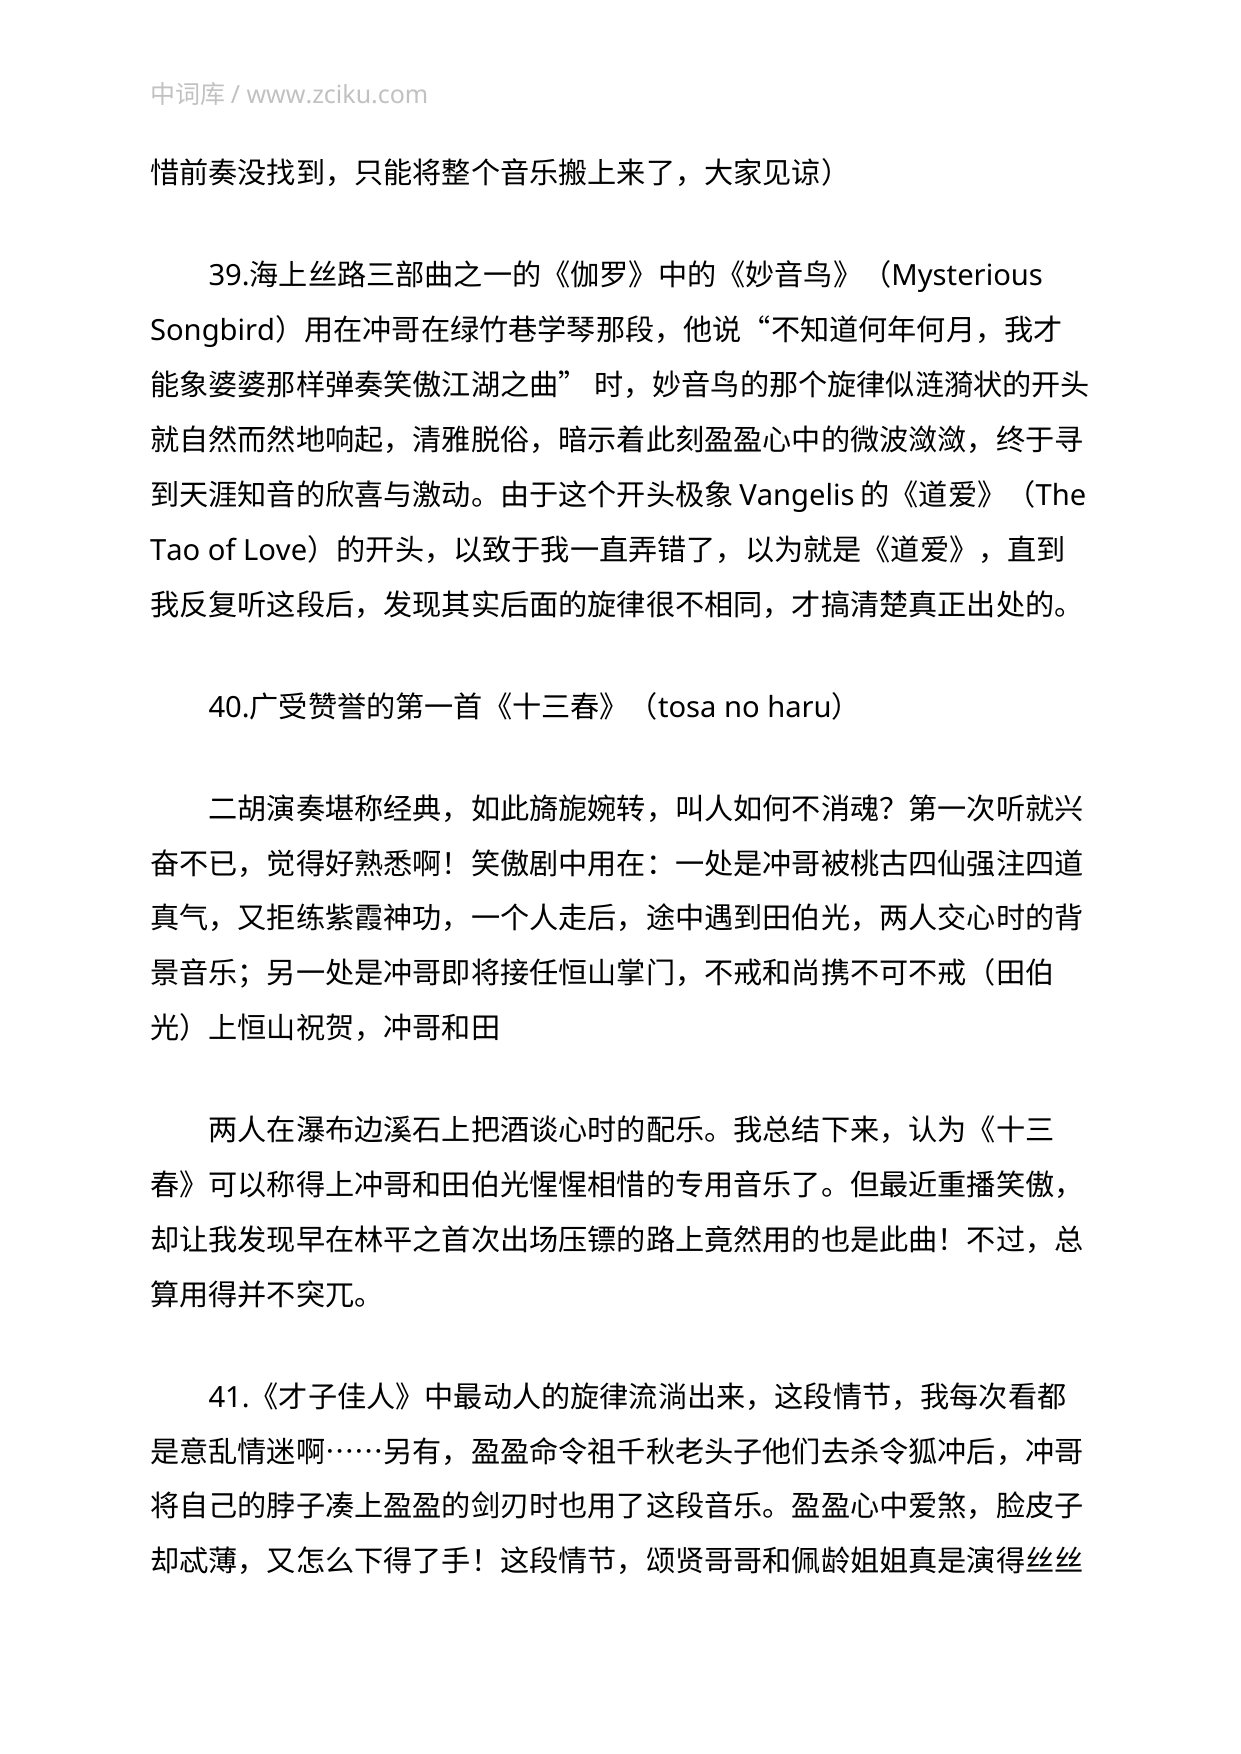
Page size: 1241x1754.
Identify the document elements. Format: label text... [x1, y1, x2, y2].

text 39.海上丝路三部曲之一的《伽罗》中的《妙音鸟》（Mysterious Songbird）用在冲哥在绿竹巷学琴那段，他说“不知道何年何月，我才能象婆婆那样弹奏笑傲江湖之曲” 时，妙音鸟的那个旋律似涟漪状的开头就自然而然地响起，清雅脱俗，暗示着此刻盈盈心中的微波潋潋，终于寻到天涯知音的欣喜与激动。由于这个开头极象Vangelis的《道爱》（The Tao of Love）的开头，以致于我一直弄错了，以为就是《道爱》，直到我反复听这段后，发现其实后面的旋律很不相同，才搞清楚真正出处的。 [150, 252, 1090, 624]
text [150, 1373, 1090, 1580]
text 40.广受赞誉的第一首《十三春》（tosa no haru） [150, 683, 1090, 726]
text 两人在瀑布边溪石上把酒谈心时的配乐。我总结下来，认为《十三春》可以称得上冲哥和田伯光惺惺相惜的专用音乐了。但最近重播笑傲，却让我发现早在林平之首次出场压镖的路上竟然用的也是此曲！不过，总算用得并不突兀。 [150, 1107, 1090, 1314]
text 二胡演奏堪称经典，如此旖旎婉转，叫人如何不消魂？第一次听就兴奋不已，觉得好熟悉啊！笑傲剧中用在：一处是冲哥被桃古四仙强注四道真气，又拒练紫霞神功，一个人走后，途中遇到田伯光，两人交心时的背景音乐；另一处是冲哥即将接任恒山掌门，不戒和尚携不可不戒（田伯光）上恒山祝贺，冲哥和田 [150, 785, 1090, 1047]
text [150, 150, 1090, 192]
